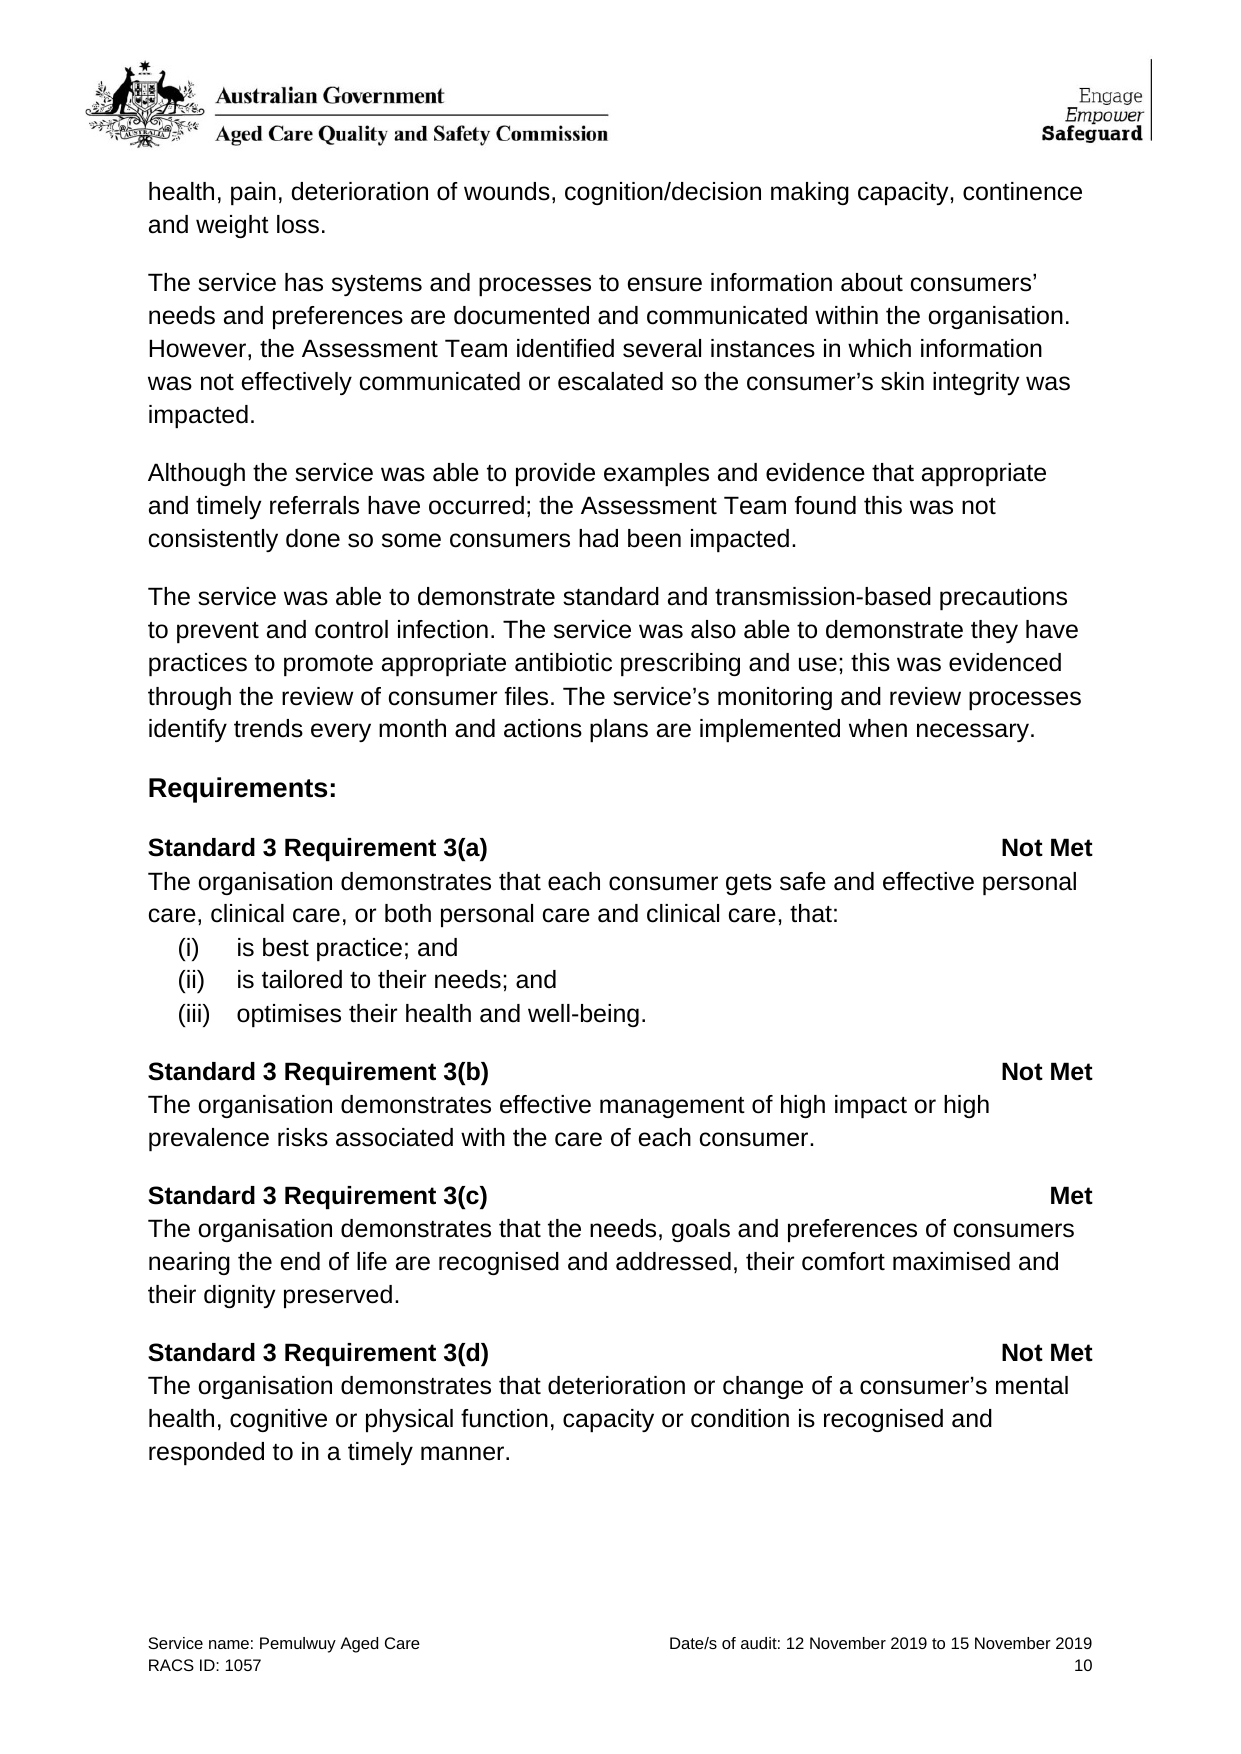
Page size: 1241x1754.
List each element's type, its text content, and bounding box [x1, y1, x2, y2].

text The organisation demonstrates that the needs, goals and preferences of consumers nearing the end of life are recognised and addressed, their comfort maximised and their dignity preserved. [148, 1214, 1092, 1308]
text The service has systems and processes to ensure information about consumers’ needs and preferences are documented and communicated within the organisation. However, the Assessment Team identified several instances in which information was not effectively communicated or escalated so the consumer’s skin integrity was impacted. [148, 268, 1092, 429]
list is tailored to their needs; and [177, 966, 1092, 994]
text The service was able to demonstrate standard and transmission-based precautions to prevent and control infection. The service was also able to demonstrate they have practices to promote appropriate antibiotic prescribing and use; this was evidenced through the review of consumer files. The service’s monitoring and review processes identify trends every month and actions plans are implemented when necessary. [148, 582, 1092, 743]
text The organisation demonstrates that deterioration or change of a consumer’s mental health, cognitive or physical function, capacity or condition is recognised and responded to in a timely manner. [148, 1371, 1092, 1466]
text The organisation demonstrates effective management of high impact or high prevalence risks associated with the care of each consumer. [148, 1089, 1092, 1151]
list optimises their health and well-being. [177, 998, 1092, 1027]
subtitle Standard 3 Requirement 3(c) Met [148, 1181, 1092, 1209]
list is best practice; and [177, 932, 1092, 961]
subtitle Standard 3 Requirement 3(b) Not Met [148, 1057, 1092, 1085]
text The organisation demonstrates that each consumer gets safe and effective personal care, clinical care, or both personal care and clinical care, that: [148, 866, 1092, 928]
subtitle Standard 3 Requirement 3(d) Not Met [148, 1338, 1092, 1366]
subtitle Standard 3 Requirement 3(a) Not Met [148, 833, 1092, 862]
subtitle Requirements: [148, 772, 1092, 804]
picture [0, 0, 1240, 169]
text Although the service was able to provide examples and evidence that appropriate and timely referrals have occurred; the Assessment Team found this was not consistently done so some consumers had been impacted. [148, 458, 1092, 553]
